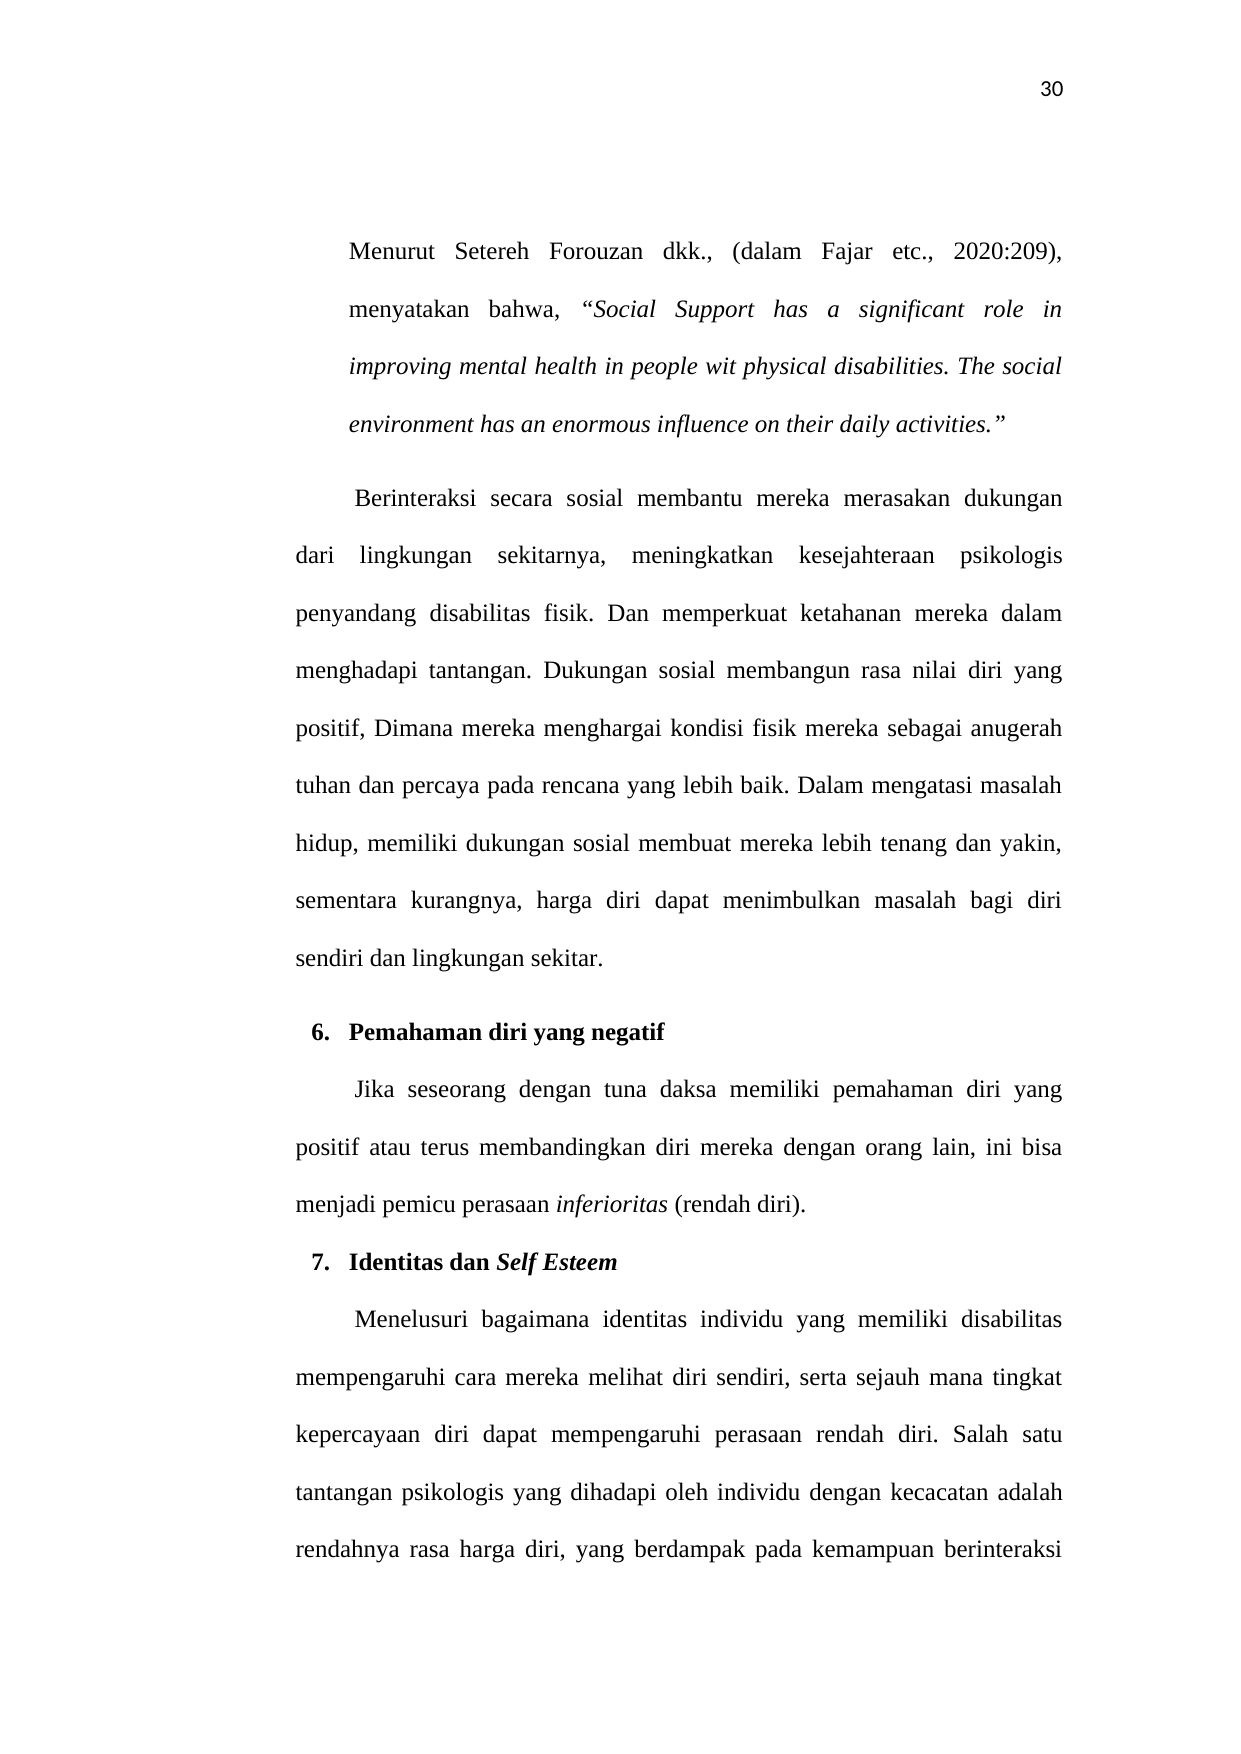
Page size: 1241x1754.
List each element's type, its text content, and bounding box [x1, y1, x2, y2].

text Berinteraksi secara sosial membantu mereka merasakan dukungan dari lingkungan sekitarnya, meningkatkan kesejahteraan psikologis penyandang disabilitas fisik. Dan memperkuat ketahanan mereka dalam menghadapi tantangan. Dukungan sosial membangun rasa nilai diri yang positif, Dimana mereka menghargai kondisi fisik mereka sebagai anugerah tuhan dan percaya pada rencana yang lebih baik. Dalam mengatasi masalah hidup, memiliki dukungan sosial membuat mereka lebih tenang dan yakin, sementara kurangnya, harga diri dapat menimbulkan masalah bagi diri sendiri dan lingkungan sekitar. [295, 483, 1063, 972]
list Pemahaman diri yang negatif [311, 1017, 1063, 1046]
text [295, 1304, 1063, 1563]
text Jika seseorang dengan tuna daksa memiliki pemahaman diri yang positif atau terus membandingkan diri mereka dengan orang lain, ini bisa menjadi pemicu perasaan inferioritas (rendah diri). [295, 1074, 1063, 1218]
text Menurut Setereh Forouzan dkk., (dalam Fajar etc., 2020:209), menyatakan bahwa, “Social Support has a significant role in improving mental health in people wit physical disabilities. The social environment has an enormous influence on their daily activities.” [349, 236, 1063, 437]
list Identitas dan Self Esteem [311, 1247, 1063, 1276]
